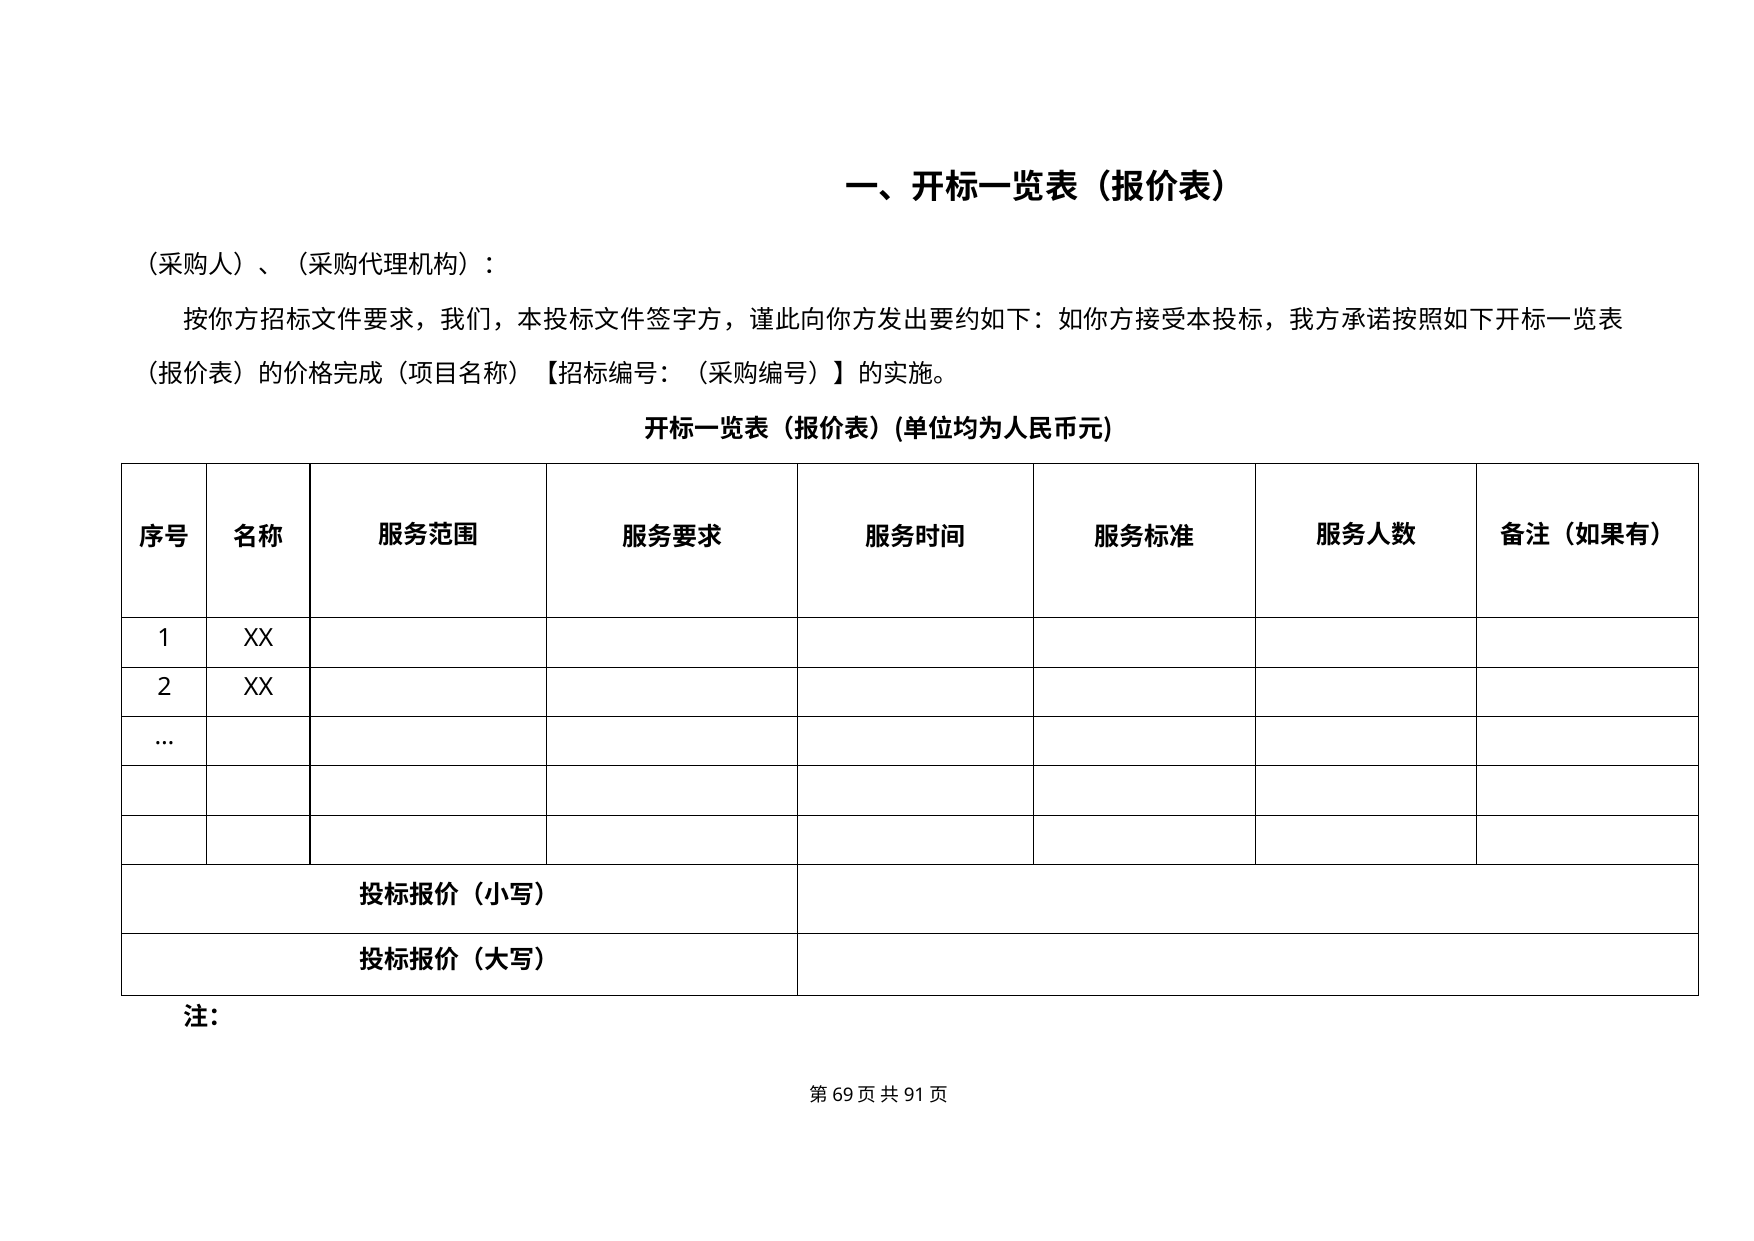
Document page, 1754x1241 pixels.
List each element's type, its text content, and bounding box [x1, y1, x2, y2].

table_cell [547, 618, 797, 667]
table_cell 2 [122, 668, 206, 716]
table_cell [122, 766, 206, 815]
table_cell XX [207, 668, 309, 716]
text （采购人）、（采购代理机构）： [133, 245, 1624, 281]
table_header 名称 [207, 464, 309, 617]
table_cell [798, 865, 1698, 933]
table_header 服务人数 [1256, 464, 1476, 617]
table_cell [798, 668, 1033, 716]
table_cell [311, 668, 546, 716]
table_cell [1477, 766, 1698, 815]
table_header 备注（如果有） [1477, 464, 1698, 617]
table_cell XX [207, 618, 309, 667]
table_cell [547, 766, 797, 815]
table_header 服务时间 [798, 464, 1033, 617]
table_cell [1477, 816, 1698, 864]
table_cell [547, 816, 797, 864]
table_cell [1256, 618, 1476, 667]
table_cell [207, 766, 309, 815]
table_cell [311, 717, 546, 765]
table_cell [798, 717, 1033, 765]
table_cell [311, 766, 546, 815]
text 开标一览表（报价表）(单位均为人民币元) [133, 408, 1624, 444]
table_header 服务范围 [311, 464, 546, 617]
table_cell [122, 816, 206, 864]
table_cell … [122, 717, 206, 765]
table_cell [798, 934, 1698, 995]
table_cell [1034, 668, 1255, 716]
table_cell [311, 618, 546, 667]
table_cell [1477, 668, 1698, 716]
table_cell [311, 816, 546, 864]
table_cell 投标报价（小写） [122, 865, 797, 933]
table_cell [1477, 717, 1698, 765]
table_cell [1256, 816, 1476, 864]
text 注： [183, 996, 1624, 1032]
table_cell [1034, 618, 1255, 667]
table_cell [207, 816, 309, 864]
table_header 服务标准 [1034, 464, 1255, 617]
table_header 序号 [122, 464, 206, 617]
text 一、开标一览表（报价表） [398, 160, 1624, 208]
table_cell [1256, 668, 1476, 716]
table_cell [207, 717, 309, 765]
table_cell [1034, 816, 1255, 864]
table_cell 投标报价（大写） [122, 934, 797, 995]
table_cell [1256, 717, 1476, 765]
table_cell [1034, 766, 1255, 815]
table_cell [1256, 766, 1476, 815]
table_cell [547, 717, 797, 765]
table_cell 1 [122, 618, 206, 667]
table_cell [798, 816, 1033, 864]
table_cell [547, 668, 797, 716]
table_cell [798, 766, 1033, 815]
table_cell [1034, 717, 1255, 765]
table_cell [1477, 618, 1698, 667]
table_header 服务要求 [547, 464, 797, 617]
table_cell [798, 618, 1033, 667]
text 按你方招标文件要求，我们，本投标文件签字方，谨此向你方发出要约如下：如你方接受本投标，我方承诺按照如下开标一览表（报价表）的价格完成（项目名称）【招标编号：（采购编号）】的实施。 [133, 299, 1624, 390]
